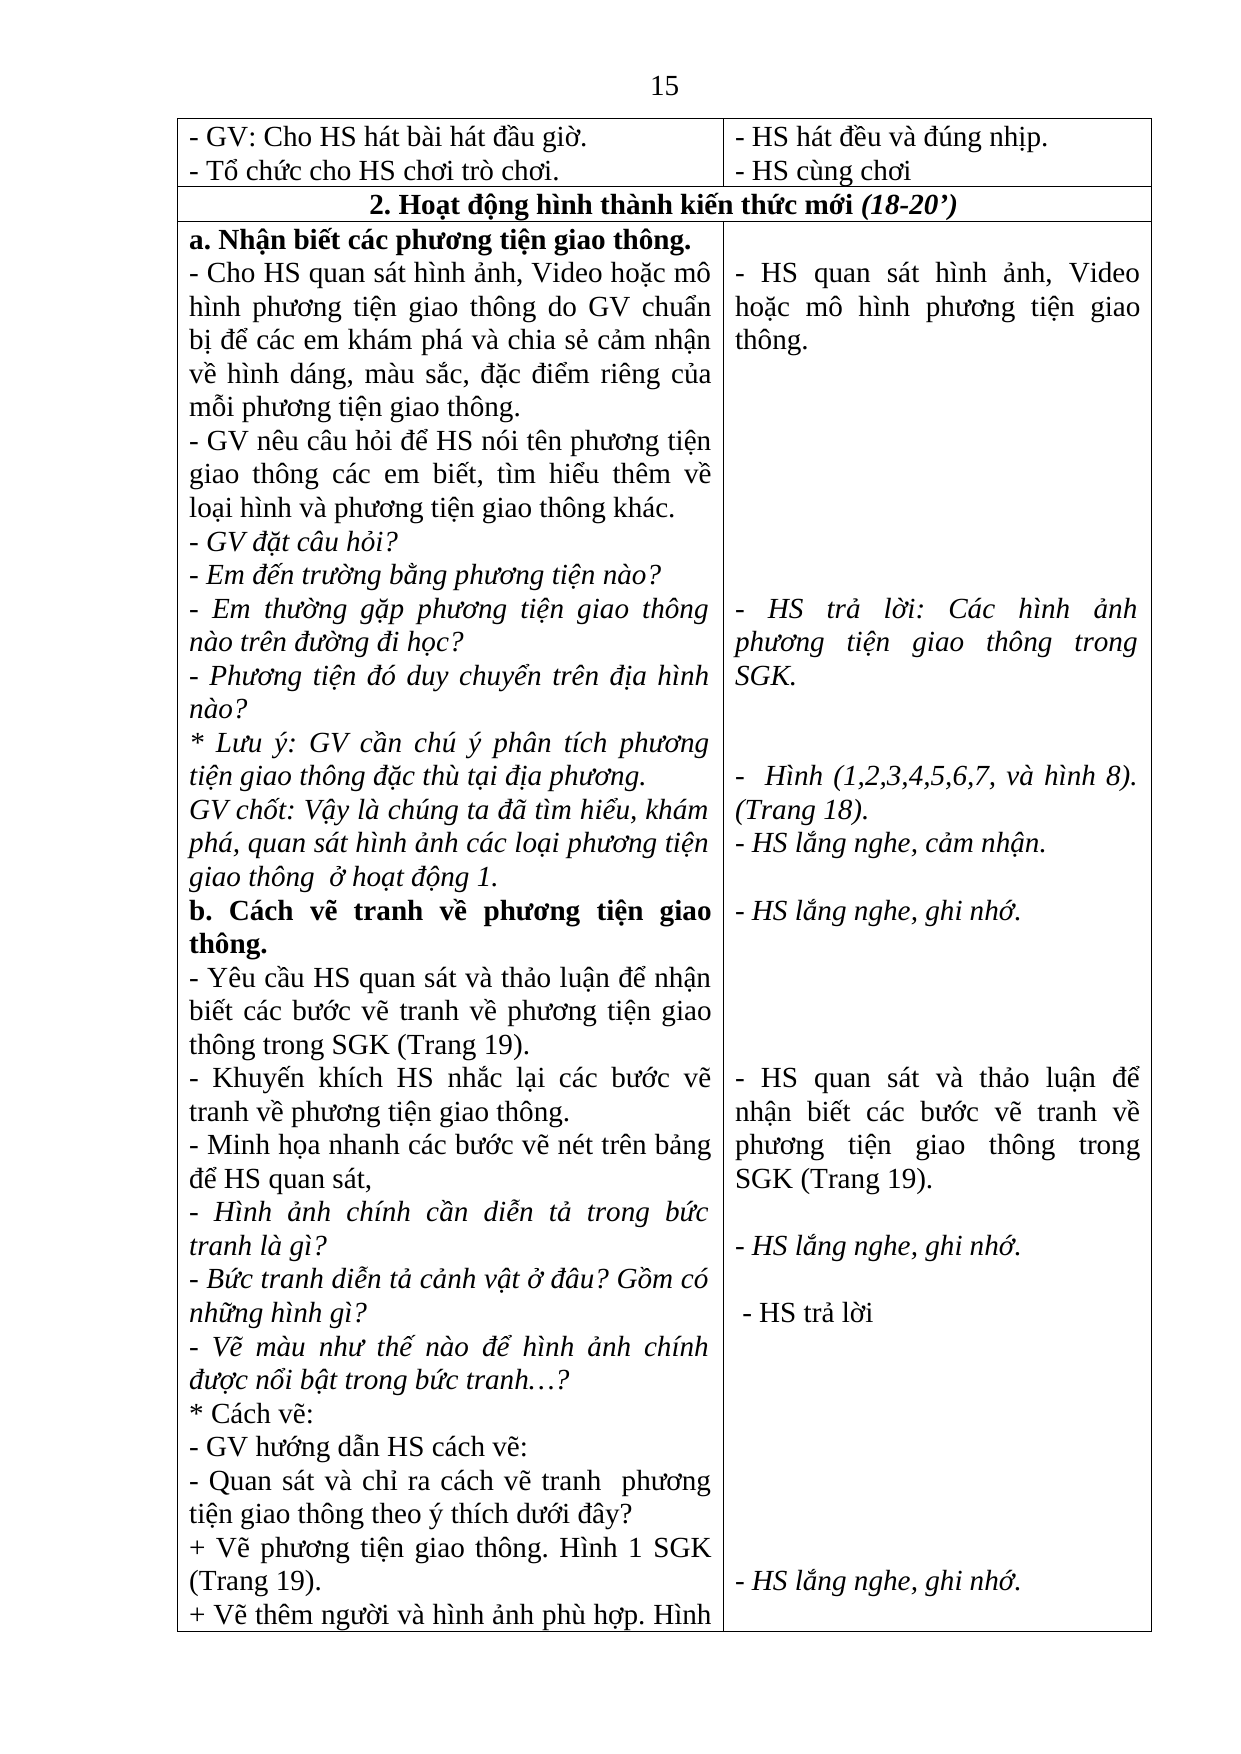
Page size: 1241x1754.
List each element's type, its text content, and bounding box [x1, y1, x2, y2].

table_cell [178, 222, 723, 1631]
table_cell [178, 119, 723, 186]
table_cell 2. Hoạt động hình thành kiến thức mới (18-20’) [178, 187, 1151, 221]
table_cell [724, 119, 1151, 186]
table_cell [724, 222, 1151, 1631]
